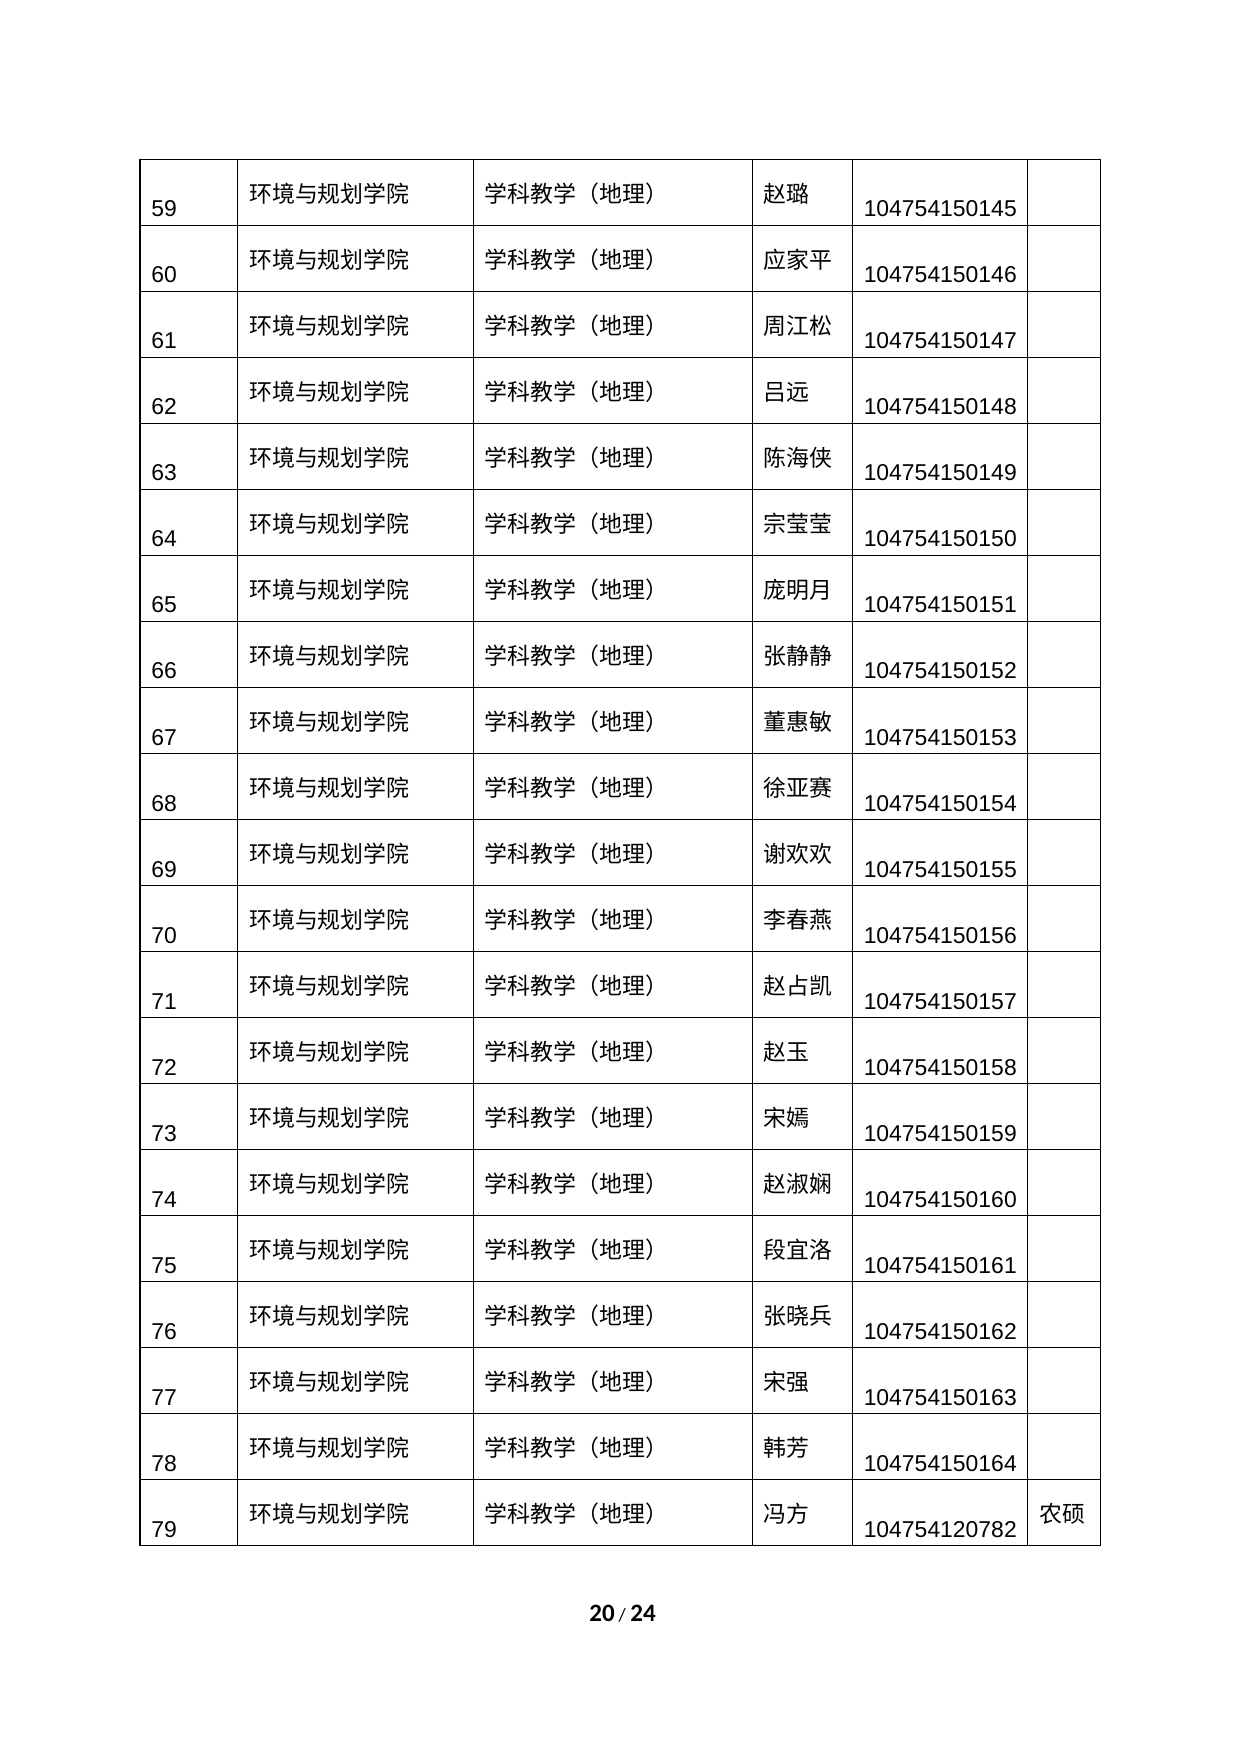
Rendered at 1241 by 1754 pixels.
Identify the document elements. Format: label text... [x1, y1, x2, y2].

table_cell 学科教学（地理） [474, 820, 752, 885]
table_cell 学科教学（地理） [474, 754, 752, 819]
table_cell 学科教学（地理） [474, 424, 752, 489]
table_cell 环境与规划学院 [238, 886, 473, 951]
table_cell 65 [141, 556, 237, 621]
table_cell 78 [141, 1414, 237, 1479]
table_cell 104754150164 [853, 1414, 1027, 1479]
table_cell 61 [141, 292, 237, 357]
table_cell 学科教学（地理） [474, 1414, 752, 1479]
table_cell 学科教学（地理） [474, 160, 752, 224]
table_cell 环境与规划学院 [238, 160, 473, 224]
table_cell 学科教学（地理） [474, 556, 752, 621]
table_cell 学科教学（地理） [474, 1348, 752, 1413]
table_cell [1028, 1150, 1100, 1215]
table_cell 环境与规划学院 [238, 1084, 473, 1149]
table_cell [1028, 424, 1100, 489]
table_cell [1028, 292, 1100, 357]
table_cell 76 [141, 1282, 237, 1347]
table_cell 学科教学（地理） [474, 1018, 752, 1083]
table_cell 段宜洛 [753, 1216, 852, 1281]
table_cell 赵璐 [753, 160, 852, 224]
table_cell 104754150150 [853, 490, 1027, 555]
table_cell 69 [141, 820, 237, 885]
table_cell 79 [141, 1480, 237, 1545]
table_cell [1028, 886, 1100, 951]
table_cell 环境与规划学院 [238, 622, 473, 687]
table_cell 赵占凯 [753, 952, 852, 1017]
table_cell 环境与规划学院 [238, 688, 473, 753]
table_cell 66 [141, 622, 237, 687]
table_cell [1028, 226, 1100, 291]
table_cell 陈海侠 [753, 424, 852, 489]
table_cell 104754150147 [853, 292, 1027, 357]
table_cell 77 [141, 1348, 237, 1413]
table_cell 张晓兵 [753, 1282, 852, 1347]
table_cell 104754120782 [853, 1480, 1027, 1545]
table_cell [1028, 1348, 1100, 1413]
table_cell 104754150160 [853, 1150, 1027, 1215]
table_cell 环境与规划学院 [238, 754, 473, 819]
table_cell 学科教学（地理） [474, 1480, 752, 1545]
table_cell 学科教学（地理） [474, 1216, 752, 1281]
table_cell [1028, 754, 1100, 819]
table_cell 学科教学（地理） [474, 622, 752, 687]
table_cell 104754150146 [853, 226, 1027, 291]
table_cell 104754150153 [853, 688, 1027, 753]
table_cell 74 [141, 1150, 237, 1215]
table_cell [1028, 490, 1100, 555]
table_cell 104754150156 [853, 886, 1027, 951]
table_cell 68 [141, 754, 237, 819]
table_cell [1028, 556, 1100, 621]
table_cell [1028, 952, 1100, 1017]
table_cell 104754150159 [853, 1084, 1027, 1149]
table_cell 韩芳 [753, 1414, 852, 1479]
table_cell 宋强 [753, 1348, 852, 1413]
table_cell 学科教学（地理） [474, 688, 752, 753]
table_cell 环境与规划学院 [238, 292, 473, 357]
table_cell 学科教学（地理） [474, 226, 752, 291]
table_cell 徐亚赛 [753, 754, 852, 819]
table_cell 71 [141, 952, 237, 1017]
table_cell 学科教学（地理） [474, 886, 752, 951]
table_cell [1028, 688, 1100, 753]
table_cell 104754150148 [853, 358, 1027, 423]
table_cell 环境与规划学院 [238, 1414, 473, 1479]
table_cell 104754150157 [853, 952, 1027, 1017]
table_cell 104754150163 [853, 1348, 1027, 1413]
table_cell 学科教学（地理） [474, 952, 752, 1017]
table_cell 环境与规划学院 [238, 556, 473, 621]
table_cell 104754150152 [853, 622, 1027, 687]
table_cell 吕远 [753, 358, 852, 423]
table_cell 67 [141, 688, 237, 753]
table_cell 104754150158 [853, 1018, 1027, 1083]
table_cell [1028, 1282, 1100, 1347]
table_cell 张静静 [753, 622, 852, 687]
table_cell 环境与规划学院 [238, 952, 473, 1017]
table_cell 学科教学（地理） [474, 292, 752, 357]
table_cell 环境与规划学院 [238, 490, 473, 555]
table_cell 环境与规划学院 [238, 226, 473, 291]
table_cell 59 [141, 160, 237, 224]
table_cell [1028, 820, 1100, 885]
table_cell [1028, 1414, 1100, 1479]
table_cell 农硕 [1028, 1480, 1100, 1545]
table_cell 学科教学（地理） [474, 1282, 752, 1347]
table_cell 庞明月 [753, 556, 852, 621]
table_cell 64 [141, 490, 237, 555]
table_cell 72 [141, 1018, 237, 1083]
table_cell 104754150155 [853, 820, 1027, 885]
table_cell 75 [141, 1216, 237, 1281]
table_cell 环境与规划学院 [238, 1150, 473, 1215]
table_cell 学科教学（地理） [474, 1150, 752, 1215]
table_cell 周江松 [753, 292, 852, 357]
table_cell [1028, 1018, 1100, 1083]
table_cell 104754150161 [853, 1216, 1027, 1281]
table_cell 60 [141, 226, 237, 291]
table_cell 学科教学（地理） [474, 490, 752, 555]
table_cell 谢欢欢 [753, 820, 852, 885]
table_cell 环境与规划学院 [238, 1018, 473, 1083]
table_cell 环境与规划学院 [238, 820, 473, 885]
table_cell 学科教学（地理） [474, 358, 752, 423]
table_cell 104754150145 [853, 160, 1027, 224]
table_cell 宋嫣 [753, 1084, 852, 1149]
table_cell 学科教学（地理） [474, 1084, 752, 1149]
table_cell 73 [141, 1084, 237, 1149]
table_cell [1028, 160, 1100, 224]
table_cell 环境与规划学院 [238, 1216, 473, 1281]
table_cell 赵玉 [753, 1018, 852, 1083]
table_cell 62 [141, 358, 237, 423]
table_cell [1028, 1216, 1100, 1281]
table_cell 应家平 [753, 226, 852, 291]
table_cell 董惠敏 [753, 688, 852, 753]
table_cell 环境与规划学院 [238, 1480, 473, 1545]
table_cell 环境与规划学院 [238, 1348, 473, 1413]
table_cell 104754150162 [853, 1282, 1027, 1347]
table_cell [1028, 1084, 1100, 1149]
table_cell 63 [141, 424, 237, 489]
table_cell 104754150154 [853, 754, 1027, 819]
table_cell 环境与规划学院 [238, 358, 473, 423]
table_cell 冯方 [753, 1480, 852, 1545]
table_cell [1028, 622, 1100, 687]
table_cell 环境与规划学院 [238, 424, 473, 489]
table_cell 104754150151 [853, 556, 1027, 621]
table_cell 104754150149 [853, 424, 1027, 489]
table_cell 宗莹莹 [753, 490, 852, 555]
table_cell 70 [141, 886, 237, 951]
table_cell 李春燕 [753, 886, 852, 951]
table_cell 环境与规划学院 [238, 1282, 473, 1347]
table_cell 赵淑娴 [753, 1150, 852, 1215]
table_cell [1028, 358, 1100, 423]
